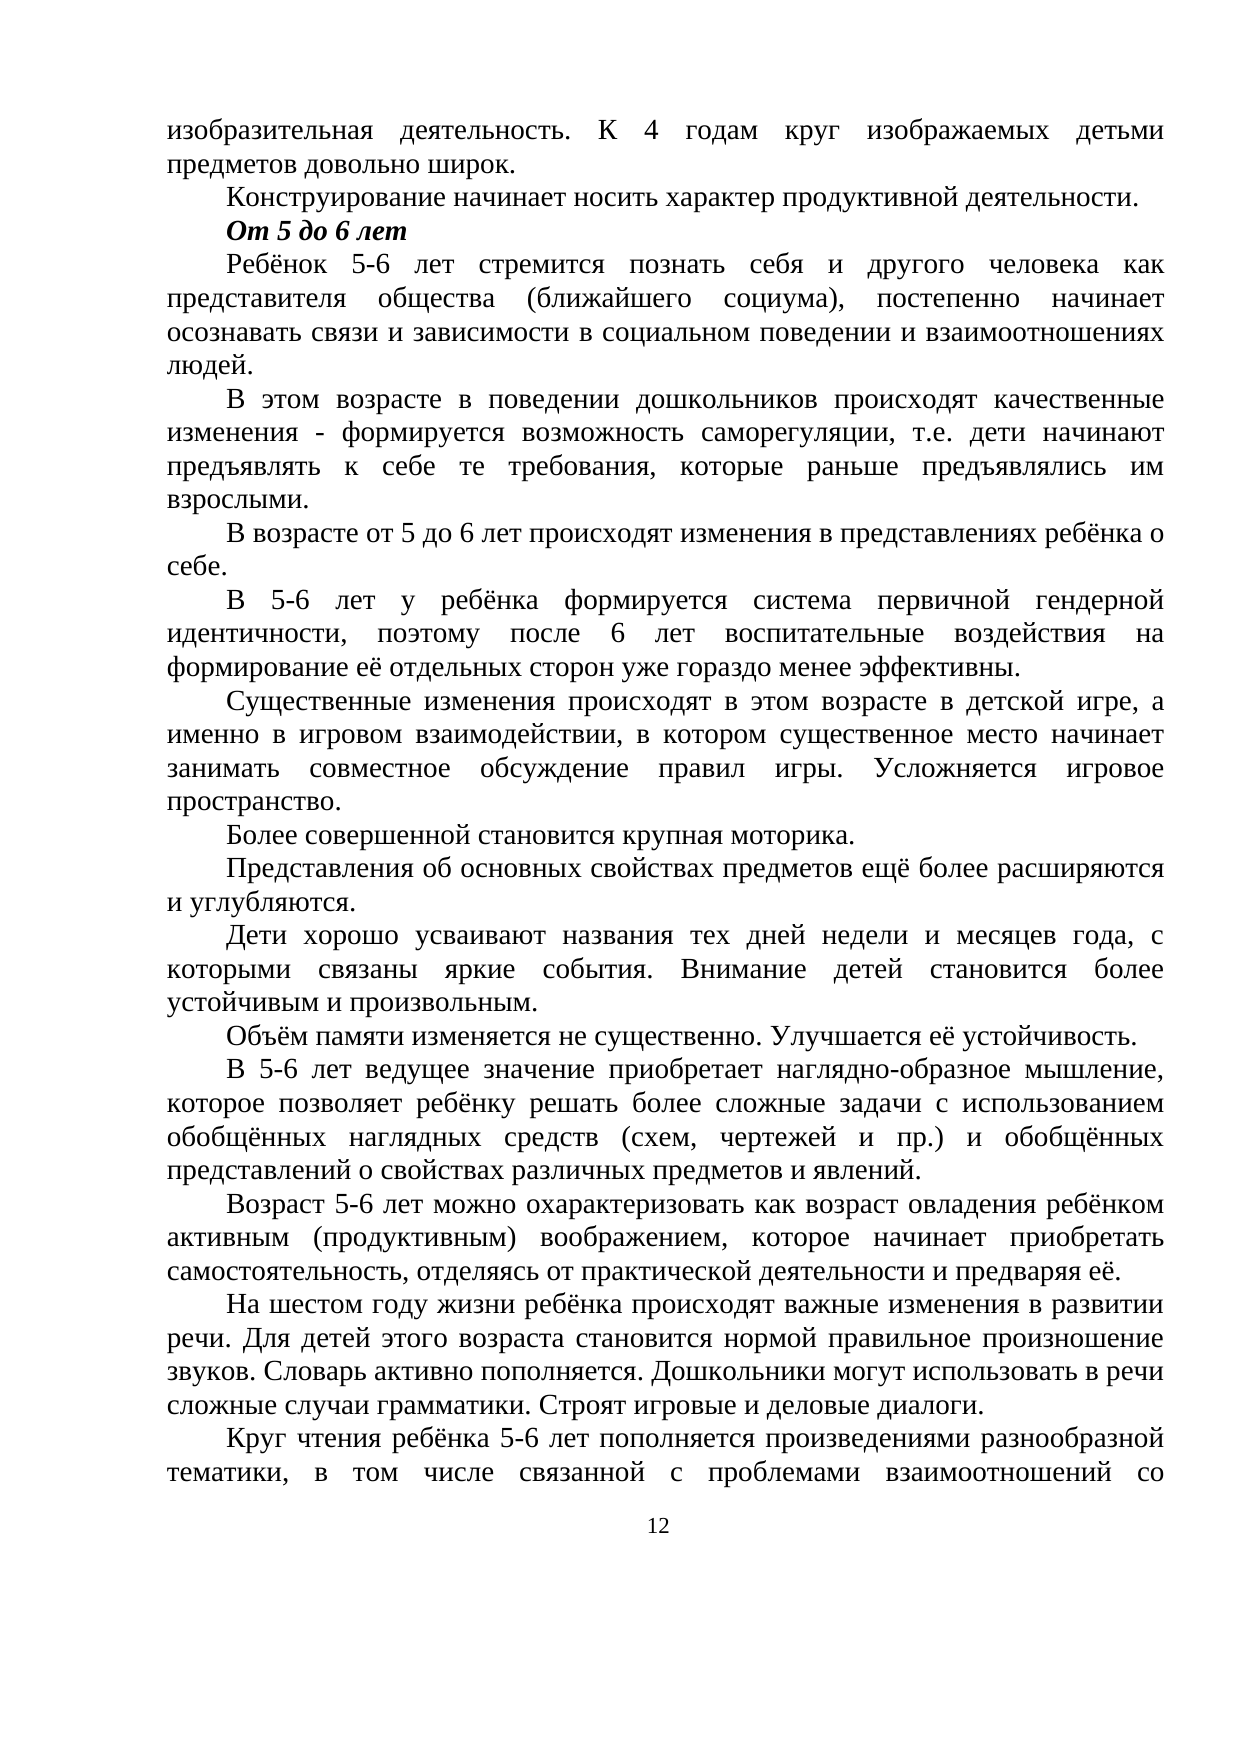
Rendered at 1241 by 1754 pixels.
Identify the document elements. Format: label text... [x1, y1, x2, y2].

list Дети хорошо усваивают названия тех дней недели и месяцев года, с которыми связаны яркие события. Внимание детей становится более устойчивым и произвольным. [167, 917, 1165, 1018]
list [167, 1421, 1165, 1488]
list В 5-6 лет ведущее значение приобретает наглядно-образное мышление, которое позволяет ребёнку решать более сложные задачи с использованием обобщённых наглядных средств (схем, чертежей и пр.) и обобщённых представлений о свойствах различных предметов и явлений. [167, 1052, 1165, 1186]
list Представления об основных свойствах предметов ещё более расширяются и углубляются. [167, 850, 1165, 917]
list Объём памяти изменяется не существенно. Улучшается её устойчивость. [167, 1018, 1165, 1052]
list Конструирование начинает носить характер продуктивной деятельности. [167, 179, 1165, 213]
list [167, 112, 1165, 179]
list В 5-6 лет у ребёнка формируется система первичной гендерной идентичности, поэтому после 6 лет воспитательные воздействия на формирование её отдельных сторон уже гораздо менее эффективны. [167, 582, 1165, 683]
list Возраст 5-6 лет можно охарактеризовать как возраст овладения ребёнком активным (продуктивным) воображением, которое начинает приобретать самостоятельность, отделяясь от практической деятельности и предваряя её. [167, 1186, 1165, 1286]
list В возрасте от 5 до 6 лет происходят изменения в представлениях ребёнка о себе. [167, 515, 1165, 582]
list На шестом году жизни ребёнка происходят важные изменения в развитии речи. Для детей этого возраста становится нормой правильное произношение звуков. Словарь активно пополняется. Дошкольники могут использовать в речи сложные случаи грамматики. Строят игровые и деловые диалоги. [167, 1286, 1165, 1421]
list Существенные изменения происходят в этом возрасте в детской игре, а именно в игровом взаимодействии, в котором существенное место начинает занимать совместное обсуждение правил игры. Усложняется игровое пространство. [167, 683, 1165, 817]
list В этом возрасте в поведении дошкольников происходят качественные изменения - формируется возможность саморегуляции, т.е. дети начинают предъявлять к себе те требования, которые раньше предъявлялись им взрослыми. [167, 381, 1165, 515]
list Ребёнок 5-6 лет стремится познать себя и другого человека как представителя общества (ближайшего социума), постепенно начинает осознавать связи и зависимости в социальном поведении и взаимоотношениях людей. [167, 247, 1165, 381]
text От 5 до 6 лет [167, 213, 1165, 247]
list Более совершенной становится крупная моторика. [167, 817, 1165, 850]
